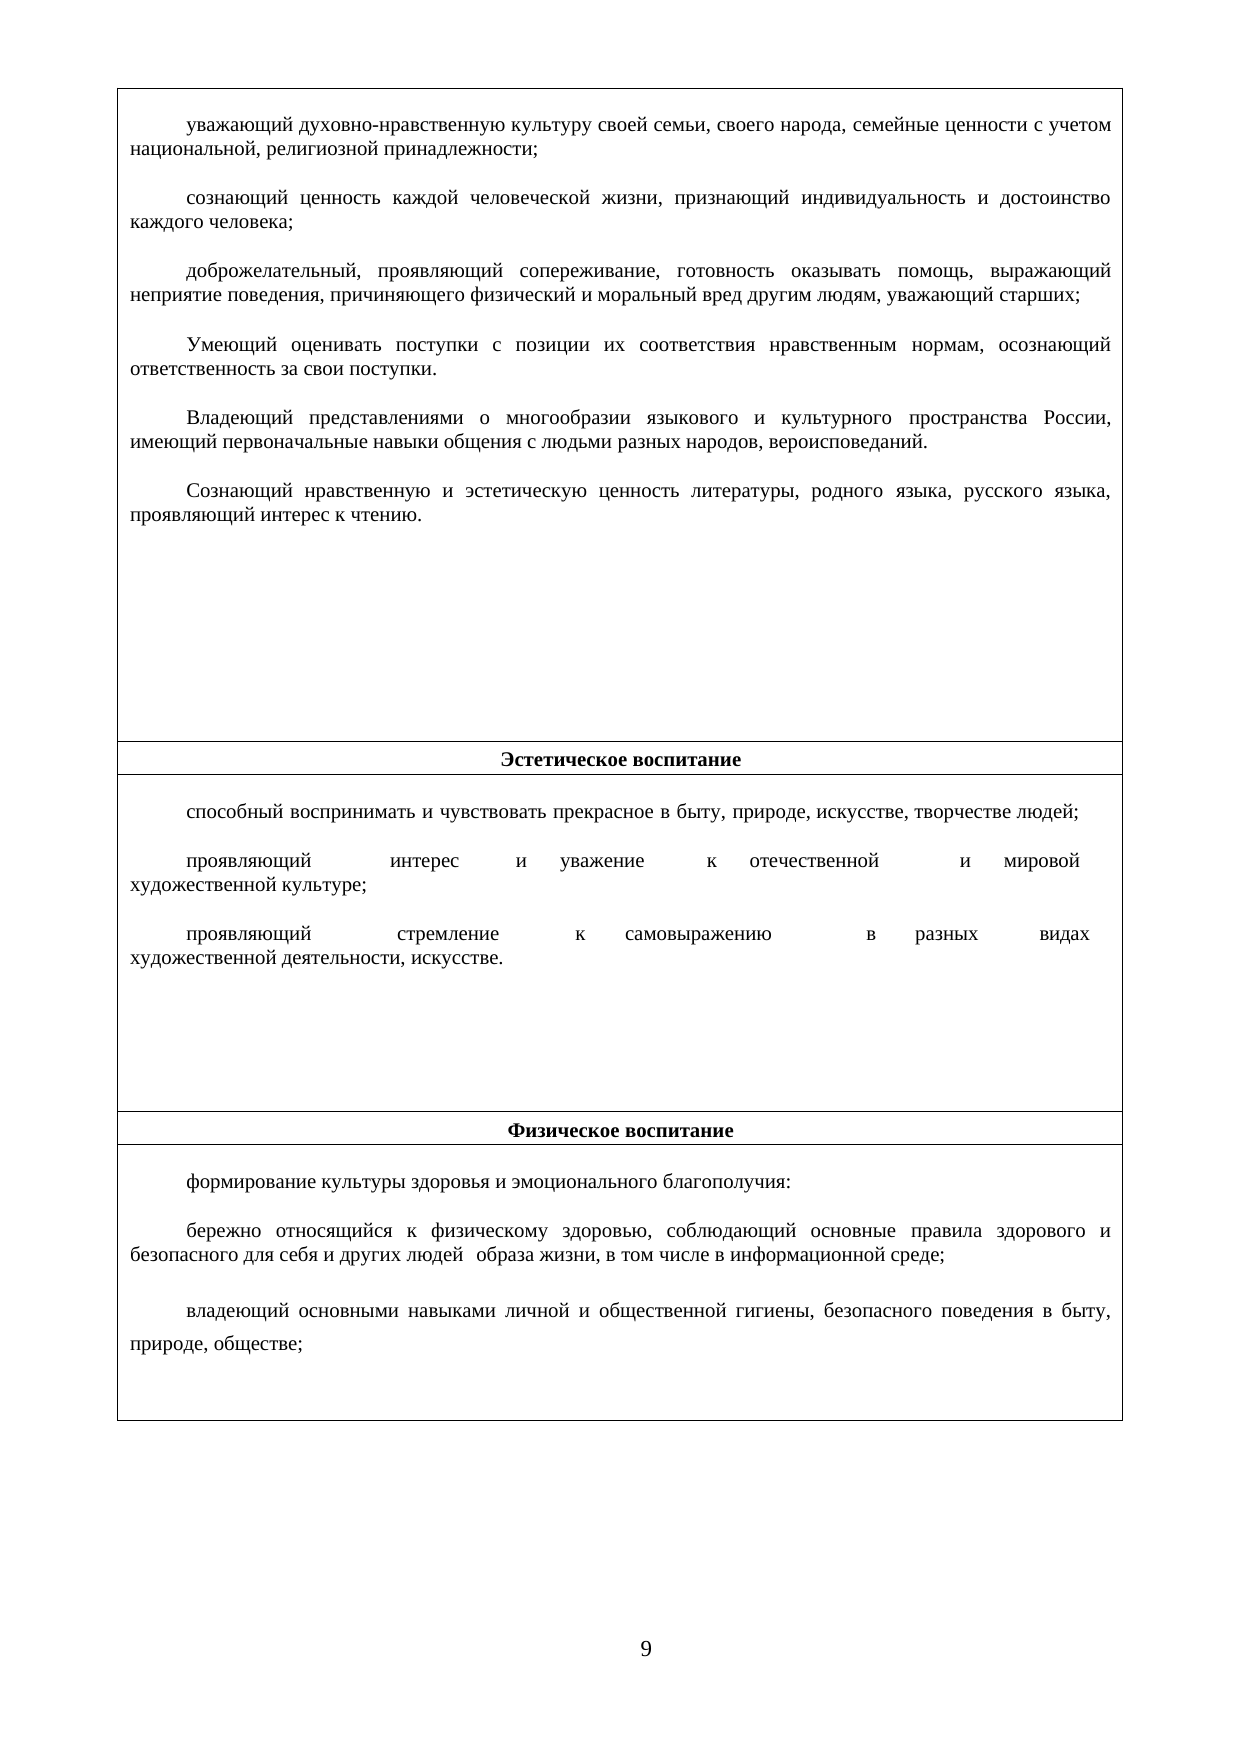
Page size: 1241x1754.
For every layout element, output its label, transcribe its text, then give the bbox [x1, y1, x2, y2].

table_cell Физическое воспитание [118, 1112, 1122, 1144]
table_cell Эстетическое воспитание [118, 742, 1122, 774]
table_cell формирование культуры здоровья и эмоционального благополучия: бережно относящийся к физическому здоровью, соблюдающий основные правила здорового и безопасного для себя и других людей образа жизни, в том числе в информационной среде; владеющий основными навыками личной и общественной гигиены, безопасного поведения в быту, природе, обществе; [118, 1145, 1122, 1420]
table_cell способный воспринимать и чувствовать прекрасное в быту, природе, искусстве, творчестве людей; проявляющий интерес и уважение к отечественной и мировой художественной культуре; проявляющий стремление к самовыражению в разных видах художественной деятельности, искусстве. [118, 775, 1122, 1111]
table_cell уважающий духовно-нравственную культуру своей семьи, своего народа, семейные ценности с учетом национальной, религиозной принадлежности; сознающий ценность каждой человеческой жизни, признающий индивидуальность и достоинство каждого человека; доброжелательный, проявляющий сопереживание, готовность оказывать помощь, выражающий неприятие поведения, причиняющего физический и моральный вред другим людям, уважающий старших; Умеющий оценивать поступки с позиции их соответствия нравственным нормам, осознающий ответственность за свои поступки. Владеющий представлениями о многообразии языкового и культурного пространства России, имеющий первоначальные навыки общения с людьми разных народов, вероисповеданий. Сознающий нравственную и эстетическую ценность литературы, родного языка, русского языка, проявляющий интерес к чтению. [118, 89, 1122, 741]
